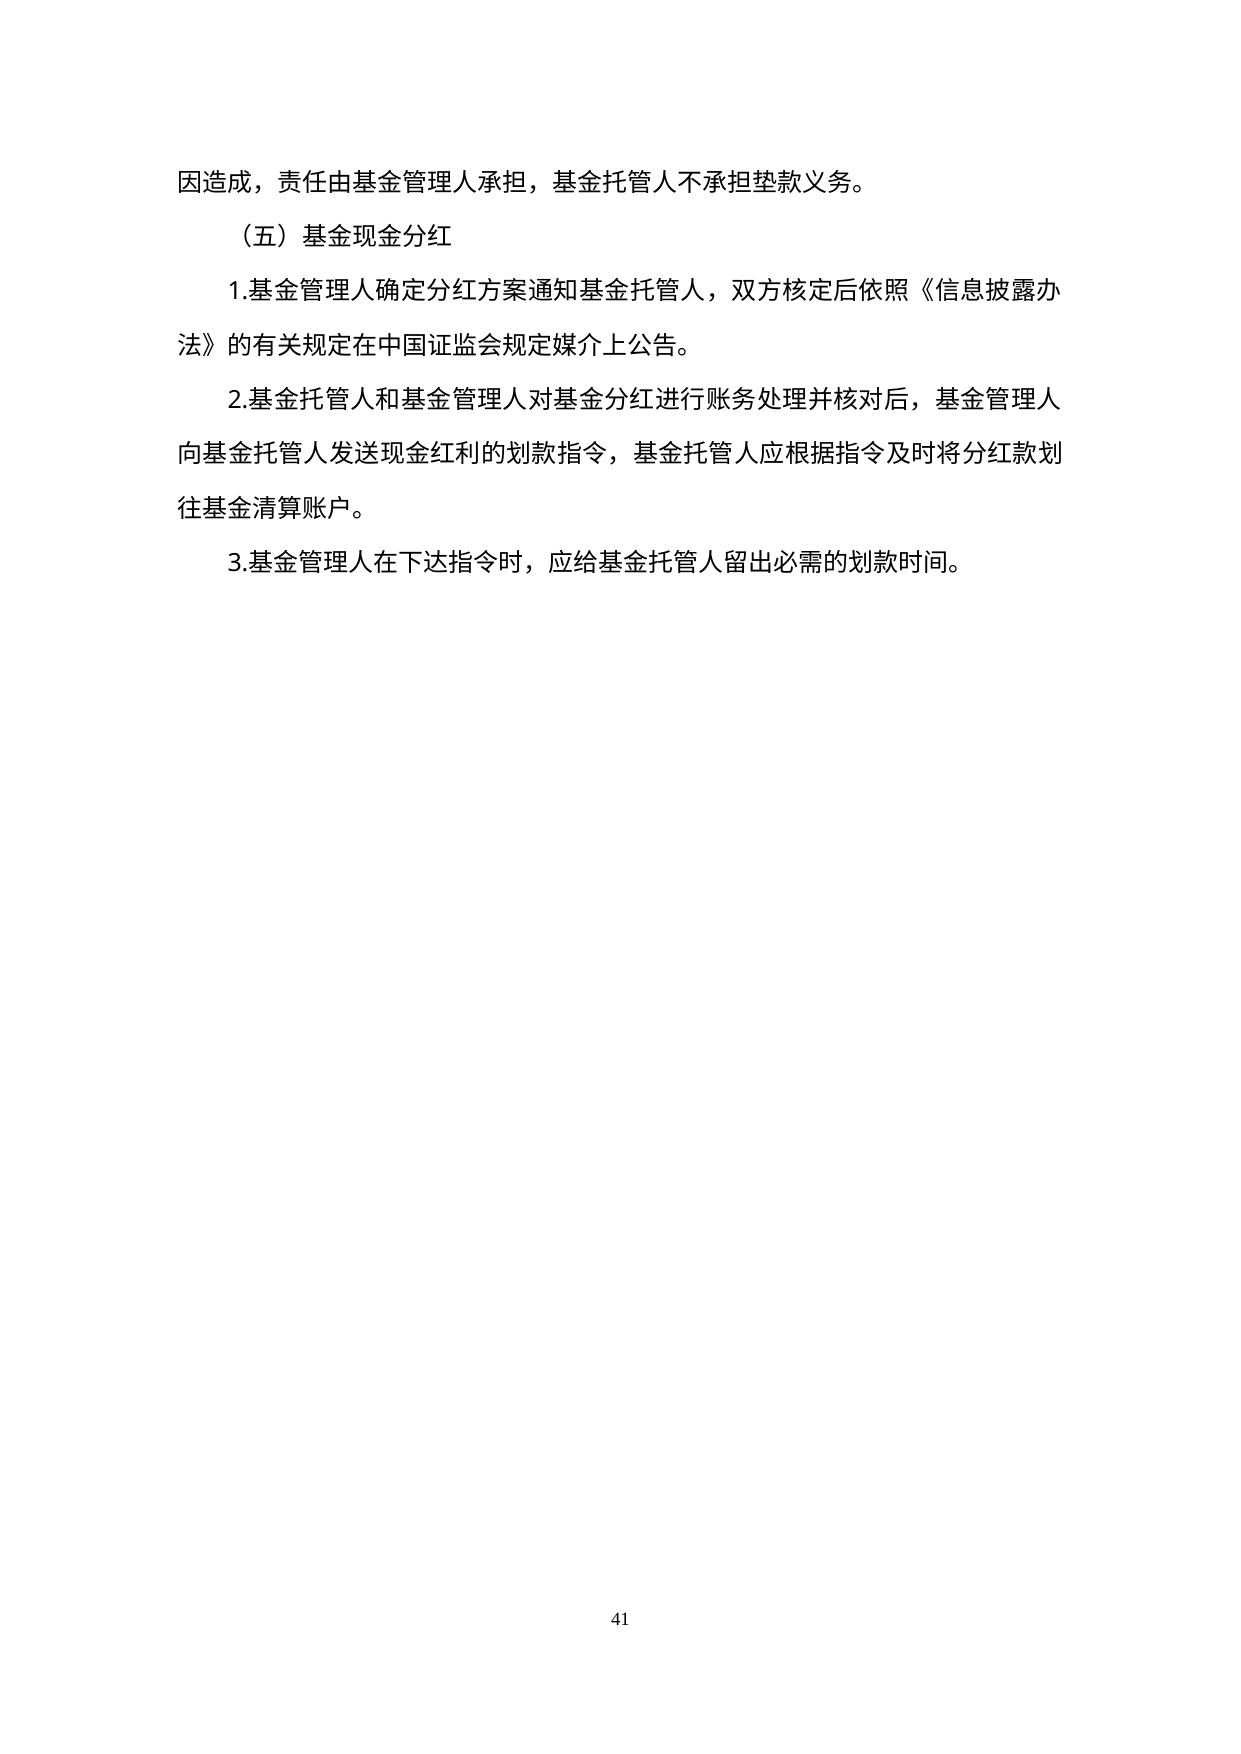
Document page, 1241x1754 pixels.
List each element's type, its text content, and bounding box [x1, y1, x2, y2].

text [177, 162, 1063, 198]
text 1.基金管理人确定分红方案通知基金托管人，双方核定后依照《信息披露办法》的有关规定在中国证监会规定媒介上公告。 [177, 271, 1063, 361]
text （五）基金现金分红 [177, 216, 1063, 253]
text 3.基金管理人在下达指令时，应给基金托管人留出必需的划款时间。 [177, 543, 1063, 579]
text 2.基金托管人和基金管理人对基金分红进行账务处理并核对后，基金管理人向基金托管人发送现金红利的划款指令，基金托管人应根据指令及时将分红款划往基金清算账户。 [177, 379, 1063, 524]
